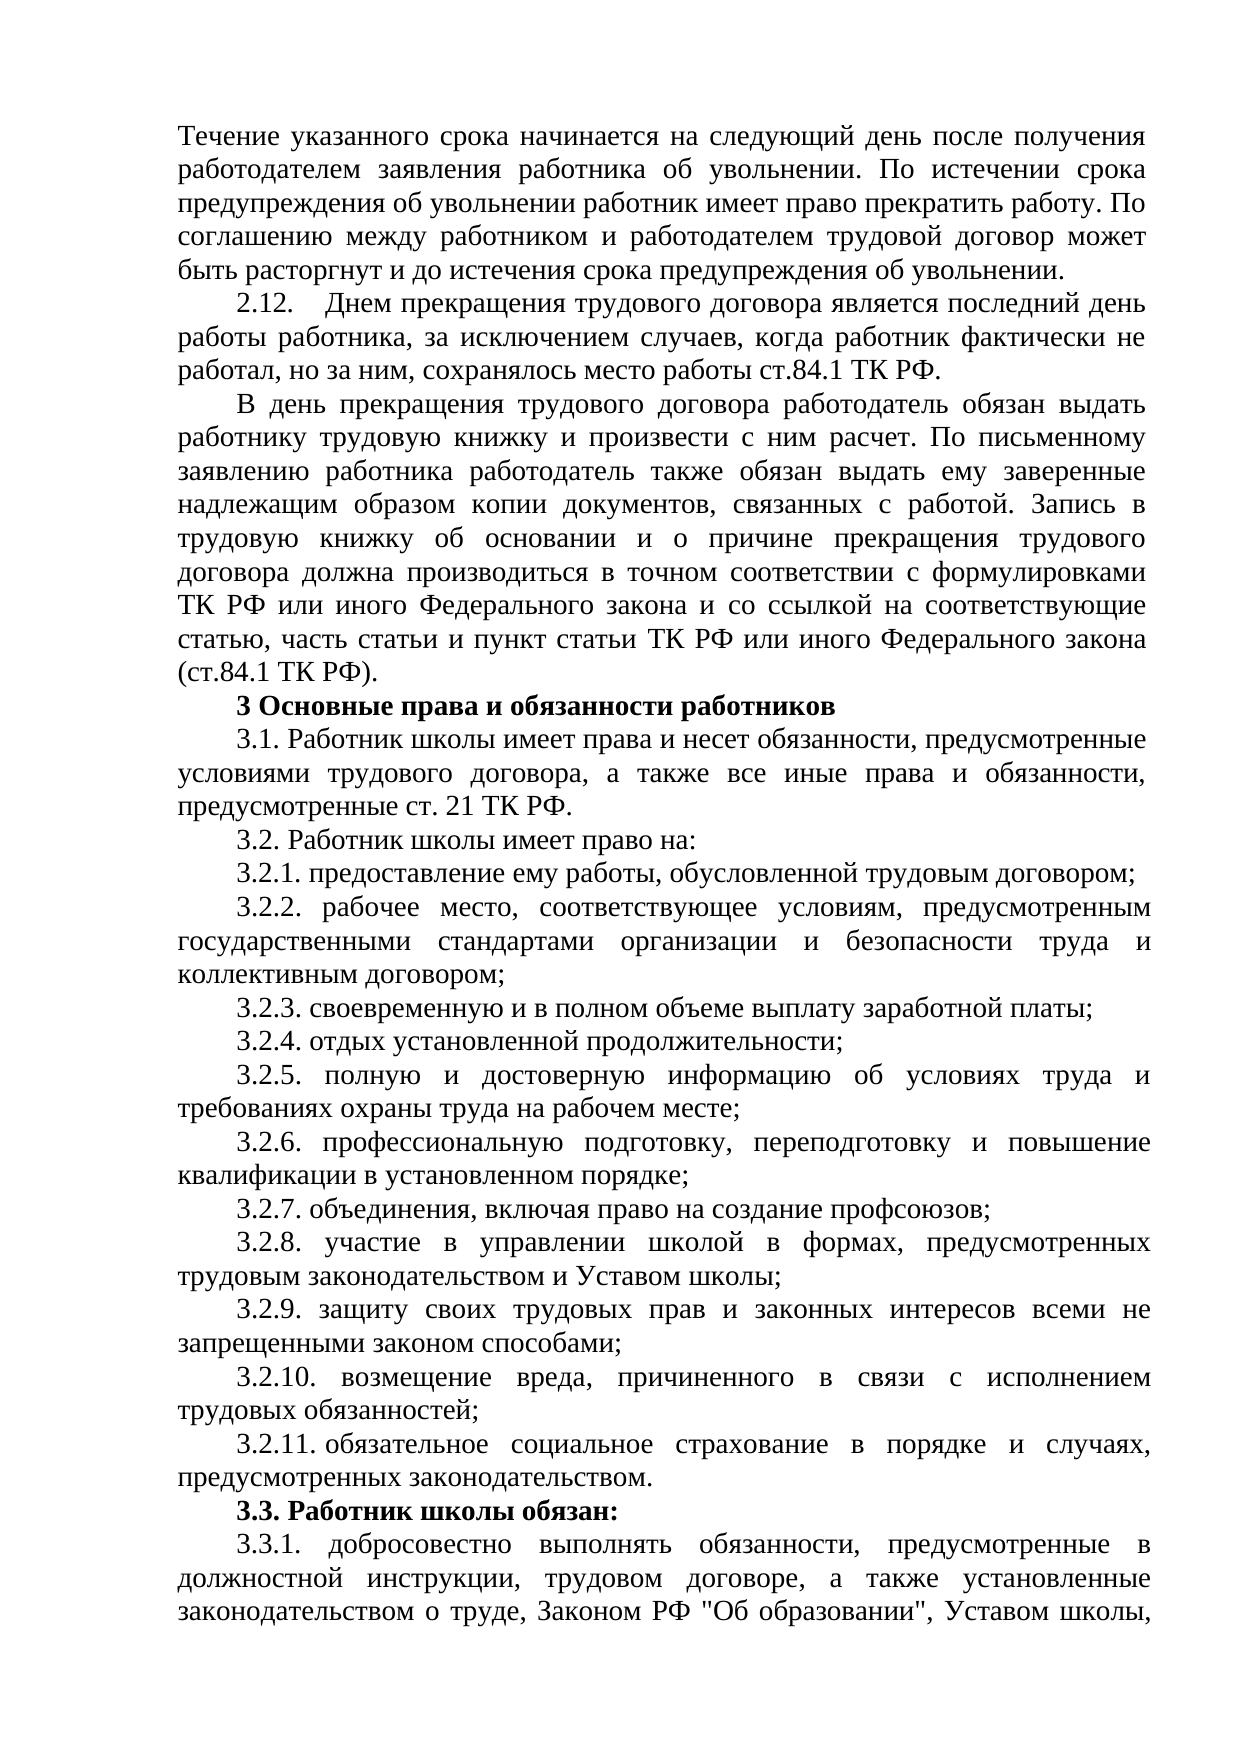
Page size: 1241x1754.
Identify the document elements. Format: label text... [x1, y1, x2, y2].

text 3.2.6. профессиональную подготовку, переподготовку и повышение квалификации в установленном порядке; [177, 1124, 1152, 1191]
text 3.2.11. обязательное социальное страхование в порядке и случаях, предусмотренных законодательством. [177, 1426, 1152, 1493]
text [177, 118, 1147, 286]
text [177, 1527, 1152, 1627]
text 3.2.7. объединения, включая право на создание профсоюзов; [177, 1191, 1152, 1225]
text 3.2.9. защиту своих трудовых прав и законных интересов всеми не запрещенными законом способами; [177, 1292, 1152, 1359]
text 3.2. Работник школы имеет право на: [177, 822, 1147, 856]
text В день прекращения трудового договора работодатель обязан выдать работнику трудовую книжку и произвести с ним расчет. По письменному заявлению работника работодатель также обязан выдать ему заверенные надлежащим образом копии документов, связанных с работой. Запись в трудовую книжку об основании и о причине прекращения трудового договора должна производиться в точном соответствии с формулировками ТК РФ или иного Федерального закона и со ссылкой на соответствующие статью, часть статьи и пункт статьи ТК РФ или иного Федерального закона (ст.84.1 ТК РФ). [177, 386, 1147, 688]
text 3.2.8. участие в управлении школой в формах, предусмотренных трудовым законодательством и Уставом школы; [177, 1225, 1152, 1292]
text 3.2.2. рабочее место, соответствующее условиям, предусмотренным государственными стандартами организации и безопасности труда и коллективным договором; [177, 889, 1152, 990]
text 3 Основные права и обязанности работников [177, 688, 1146, 722]
text 3.2.4. отдых установленной продолжительности; [177, 1024, 1152, 1057]
text 3.2.5. полную и достоверную информацию об условиях труда и требованиях охраны труда на рабочем месте; [177, 1057, 1152, 1124]
text 3.3. Работник школы обязан: [177, 1493, 1152, 1527]
text 2.12. Днем прекращения трудового договора является последний день работы работника, за исключением случаев, когда работник фактически не работал, но за ним, сохранялось место работы ст.84.1 ТК РФ. [177, 286, 1147, 386]
text 3.2.1. предоставление ему работы, обусловленной трудовым договором; [177, 856, 1147, 889]
text 3.2.10. возмещение вреда, причиненного в связи с исполнением трудовых обязанностей; [177, 1359, 1152, 1426]
text 3.2.3. своевременную и в полном объеме выплату заработной платы; [177, 990, 1152, 1024]
text 3.1. Работник школы имеет права и несет обязанности, предусмотренные условиями трудового договора, а также все иные права и обязанности, предусмотренные ст. 21 ТК РФ. [177, 722, 1147, 822]
